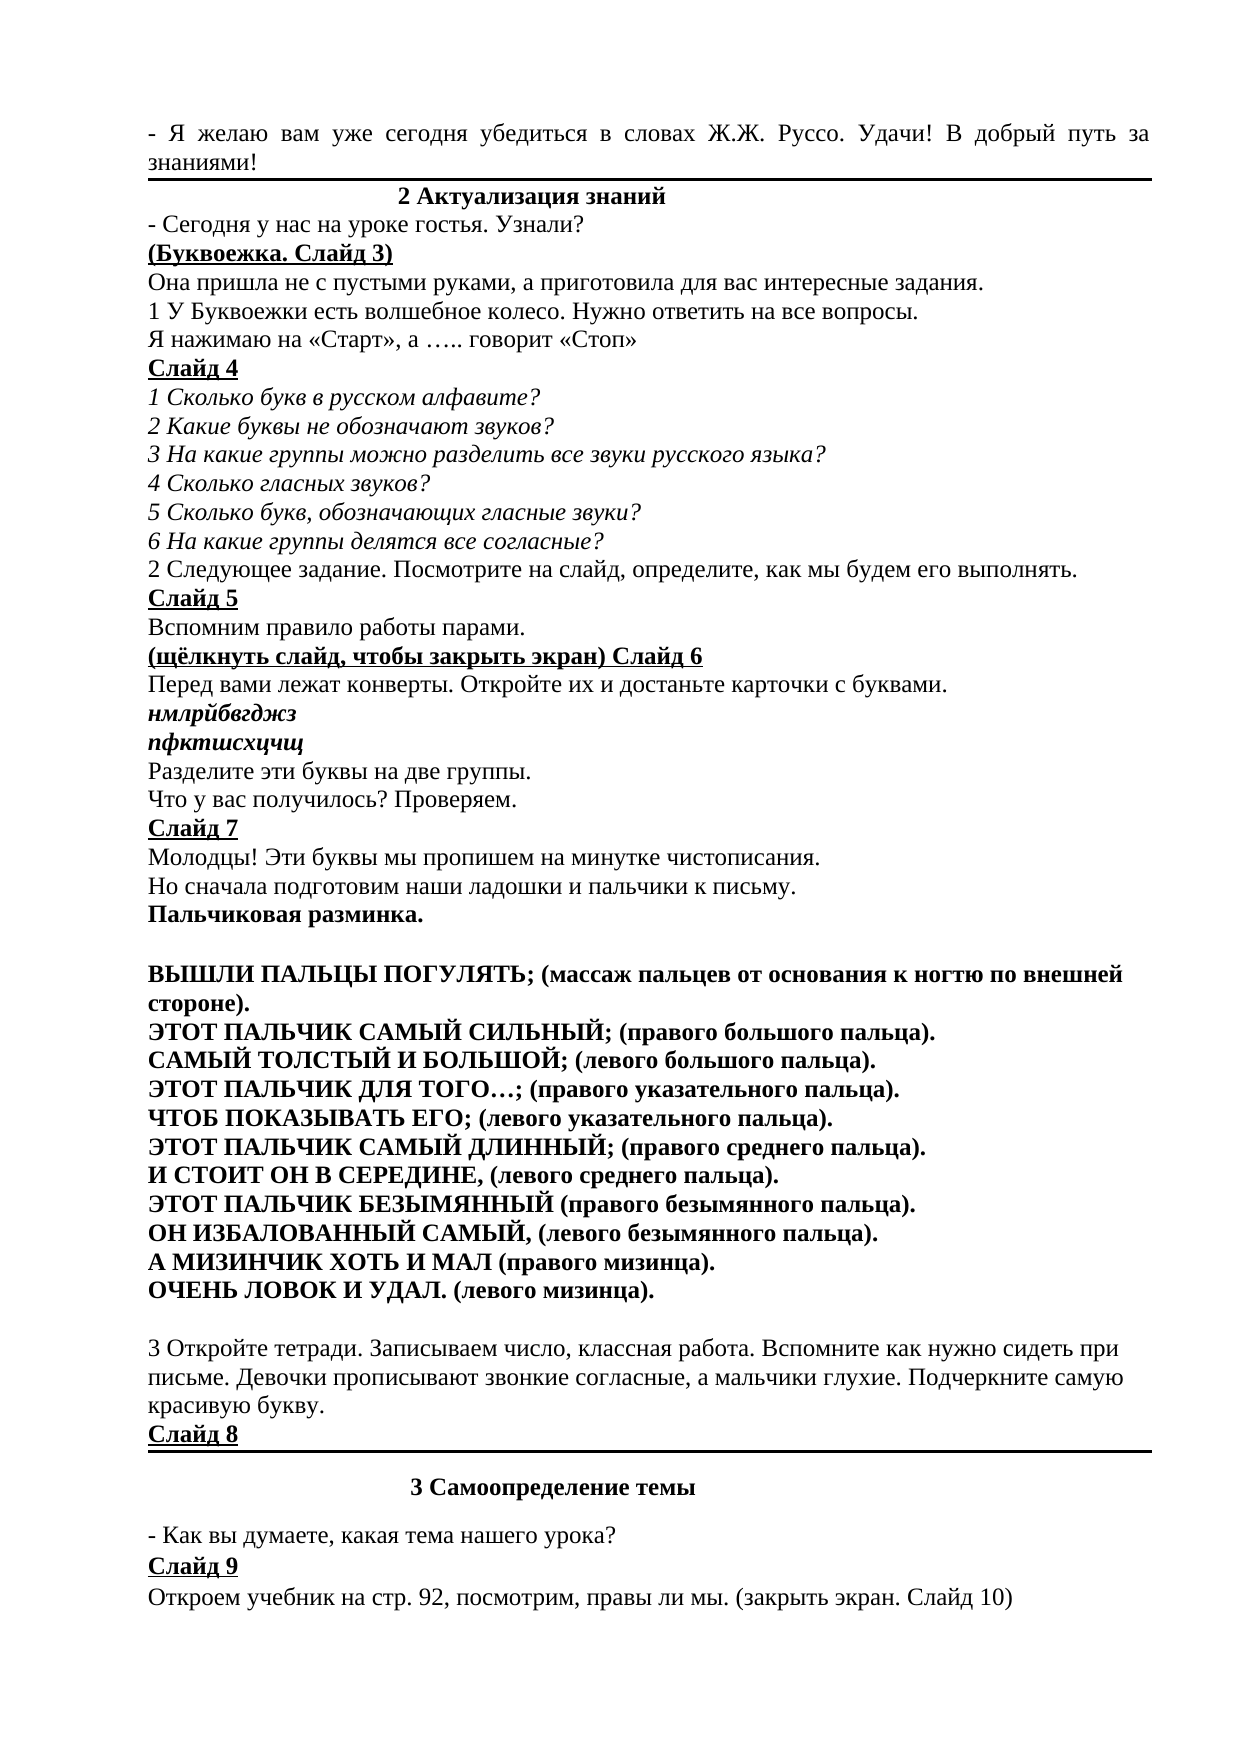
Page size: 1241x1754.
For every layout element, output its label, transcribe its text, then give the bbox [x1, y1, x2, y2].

text И СТОИТ ОН В СЕРЕДИНЕ, (левого среднего пальца). [148, 1161, 1152, 1189]
text 3 На какие группы можно разделить все звуки русского языка? [148, 439, 1152, 468]
text 3 Откройте тетради. Записываем число, классная работа. Вспомните как нужно сидеть при письме. Девочки прописывают звонкие согласные, а мальчики глухие. Подчеркните самую красивую букву. [148, 1333, 1152, 1419]
text ОН ИЗБАЛОВАННЫЙ САМЫЙ, (левого безымянного пальца). [148, 1218, 1152, 1247]
text Слайд 5 [148, 583, 1152, 612]
text Слайд 4 [148, 353, 1152, 382]
text (щёлкнуть слайд, чтобы закрыть экран) Слайд 6 [148, 641, 1152, 669]
text Слайд 8 [148, 1419, 1152, 1450]
text ЭТОТ ПАЛЬЧИК БЕЗЫМЯННЫЙ (правого безымянного пальца). [148, 1189, 1152, 1218]
text Вспомним правило работы парами. [148, 612, 1152, 641]
text ЧТОБ ПОКАЗЫВАТЬ ЕГО; (левого указательного пальца). [148, 1103, 1152, 1132]
text Слайд 9 [148, 1551, 1152, 1580]
text Она пришла не с пустыми руками, а приготовила для вас интересные задания. [148, 267, 1152, 296]
text А МИЗИНЧИК ХОТЬ И МАЛ (правого мизинца). [148, 1247, 1152, 1276]
text Перед вами лежат конверты. Откройте их и достаньте карточки с буквами. [148, 669, 1152, 698]
text 2 Актуализация знаний [148, 181, 1152, 209]
text ВЫШЛИ ПАЛЬЦЫ ПОГУЛЯТЬ; (массаж пальцев от основания к ногтю по внешней стороне). [148, 959, 1152, 1017]
text ЭТОТ ПАЛЬЧИК ДЛЯ ТОГО…; (правого указательного пальца). [148, 1074, 1152, 1103]
text САМЫЙ ТОЛСТЫЙ И БОЛЬШОЙ; (левого большого пальца). [148, 1046, 1152, 1074]
text Откроем учебник на стр. 92, посмотрим, правы ли мы. (закрыть экран. Слайд 10) [148, 1582, 1152, 1611]
text Пальчиковая разминка. [148, 899, 1152, 928]
text пфктшсхцчщ [148, 727, 1152, 756]
text - Я желаю вам уже сегодня убедиться в словах Ж.Ж. Руссо. Удачи! В добрый путь за знаниями! [148, 118, 1152, 178]
text Молодцы! Эти буквы мы пропишем на минутке чистописания. [148, 842, 1152, 871]
text Что у вас получилось? Проверяем. [148, 784, 1152, 813]
text 2 Какие буквы не обозначают звуков? [148, 411, 1152, 439]
text 4 Сколько гласных звуков? [148, 468, 1152, 497]
text ЭТОТ ПАЛЬЧИК САМЫЙ ДЛИННЫЙ; (правого среднего пальца). [148, 1132, 1152, 1161]
text Я нажимаю на «Старт», а ….. говорит «Стоп» [148, 324, 1152, 353]
text 5 Сколько букв, обозначающих гласные звуки? [148, 497, 1152, 526]
text - Как вы думаете, какая тема нашего урока? [148, 1520, 1152, 1549]
text 2 Следующее задание. Посмотрите на слайд, определите, как мы будем его выполнять. [148, 554, 1152, 583]
text 3 Самоопределение темы [148, 1472, 1152, 1501]
text ОЧЕНЬ ЛОВОК И УДАЛ. (левого мизинца). [148, 1276, 1152, 1304]
text - Сегодня у нас на уроке гостья. Узнали? [148, 209, 1152, 238]
text 6 На какие группы делятся все согласные? [148, 526, 1152, 554]
text 1 У Буквоежки есть волшебное колесо. Нужно ответить на все вопросы. [148, 296, 1152, 324]
text Слайд 7 [148, 813, 1152, 842]
text 1 Сколько букв в русском алфавите? [148, 382, 1152, 411]
text Но сначала подготовим наши ладошки и пальчики к письму. [148, 871, 1152, 899]
text (Буквоежка. Слайд 3) [148, 238, 1152, 267]
text нмлрйбвгджз [148, 698, 1152, 727]
text Разделите эти буквы на две группы. [148, 756, 1152, 784]
text ЭТОТ ПАЛЬЧИК САМЫЙ СИЛЬНЫЙ; (правого большого пальца). [148, 1017, 1152, 1046]
